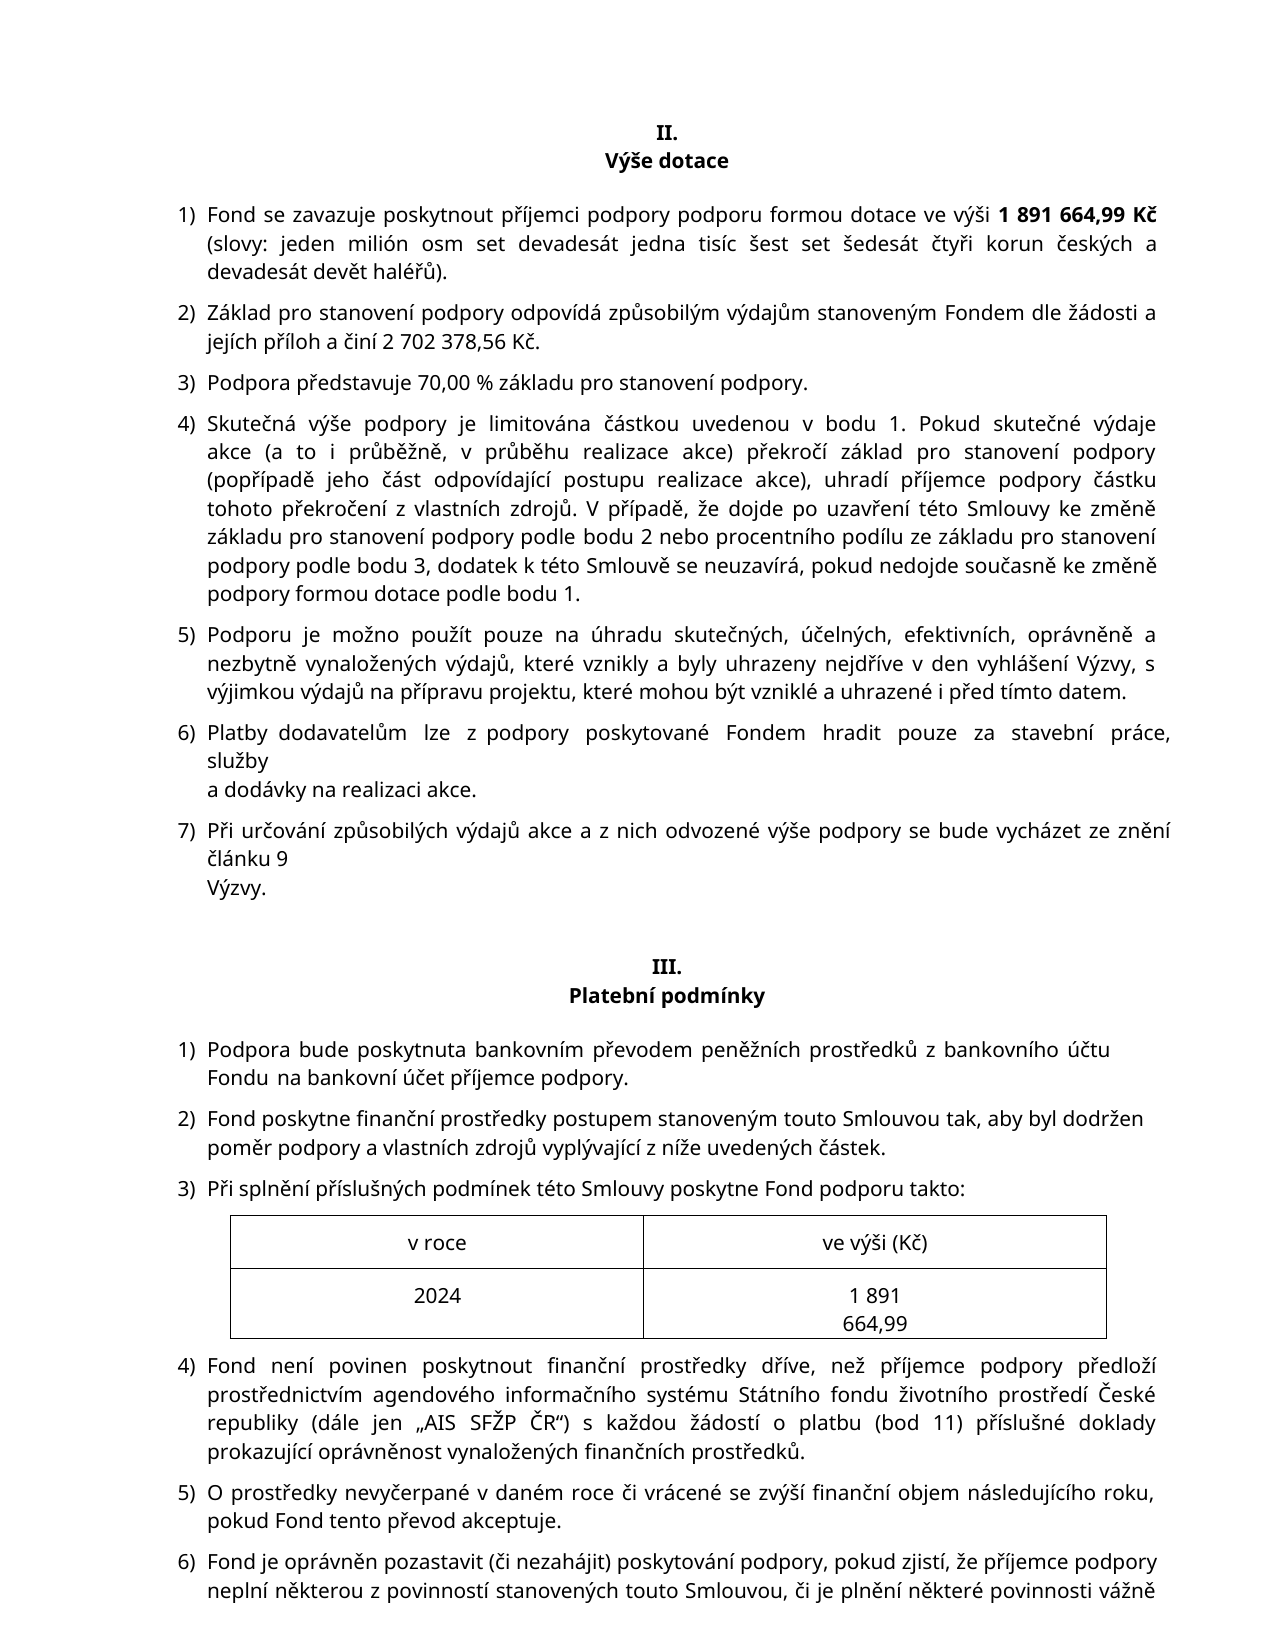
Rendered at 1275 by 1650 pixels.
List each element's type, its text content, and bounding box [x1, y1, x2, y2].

list Při splnění příslušných podmínek této Smlouvy poskytne Fond podporu takto: [177, 1174, 1171, 1202]
list Fond poskytne finanční prostředky postupem stanoveným touto Smlouvou tak, aby byl dodržen poměr podpory a vlastních zdrojů vyplývající z níže uvedených částek. [177, 1104, 1157, 1161]
list Podporu je možno použít pouze na úhradu skutečných, účelných, efektivních, oprávněně a nezbytně vynaložených výdajů, které vznikly a byly uhrazeny nejdříve v den vyhlášení Výzvy, s výjimkou výdajů na přípravu projektu, které mohou být vzniklé a uhrazené i před tímto datem. [177, 620, 1157, 706]
list Podpora představuje 70,00 % základu pro stanovení podpory. [177, 368, 1171, 396]
list Při určování způsobilých výdajů akce a z nich odvozené výše podpory se bude vycházet ze znění článku 9 [177, 816, 1171, 873]
text Výzvy. [207, 873, 1171, 901]
text a dodávky na realizaci akce. [207, 775, 1171, 803]
list Základ pro stanovení podpory odpovídá způsobilým výdajům stanoveným Fondem dle žádosti a jejích příloh a činí 2 702 378,56 Kč. [177, 298, 1157, 355]
table_header ve výši (Kč) [644, 1216, 1106, 1268]
subtitle Platební podmínky [203, 981, 1131, 1009]
list O prostředky nevyčerpané v daném roce či vrácené se zvýší finanční objem následujícího roku, pokud Fond tento převod akceptuje. [177, 1478, 1156, 1535]
subtitle III. [203, 952, 1131, 981]
list Fond se zavazuje poskytnout příjemci podpory podporu formou dotace ve výši 1 891 664,99 Kč (slovy: jeden milión osm set devadesát jedna tisíc šest set šedesát čtyři korun českých a devadesát devět haléřů). [177, 201, 1157, 286]
subtitle II. [203, 118, 1131, 146]
list Podpora bude poskytnuta bankovním převodem peněžních prostředků z bankovního účtu Fondu na bankovní účet příjemce podpory. [177, 1035, 1157, 1092]
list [177, 1547, 1157, 1604]
table_header v roce [231, 1216, 643, 1268]
table_cell 1 891 664,99 [644, 1269, 1106, 1338]
list Skutečná výše podpory je limitována částkou uvedenou v bodu 1. Pokud skutečné výdaje akce (a to i průběžně, v průběhu realizace akce) překročí základ pro stanovení podpory (popřípadě jeho část odpovídající postupu realizace akce), uhradí příjemce podpory částku tohoto překročení z vlastních zdrojů. V případě, že dojde po uzavření této Smlouvy ke změně základu pro stanovení podpory podle bodu 2 nebo procentního podílu ze základu pro stanovení podpory podle bodu 3, dodatek k této Smlouvě se neuzavírá, pokud nedojde současně ke změně podpory formou dotace podle bodu 1. [177, 409, 1157, 608]
subtitle Výše dotace [203, 146, 1131, 175]
table_cell 2024 [231, 1269, 643, 1338]
list Fond není povinen poskytnout finanční prostředky dříve, než příjemce podpory předloží prostřednictvím agendového informačního systému Státního fondu životního prostředí České republiky (dále jen „AIS SFŽP ČR“) s každou žádostí o platbu (bod 11) příslušné doklady prokazující oprávněnost vynaložených finančních prostředků. [177, 1352, 1157, 1465]
list Platby dodavatelům lze z podpory poskytované Fondem hradit pouze za stavební práce, služby [177, 718, 1171, 775]
